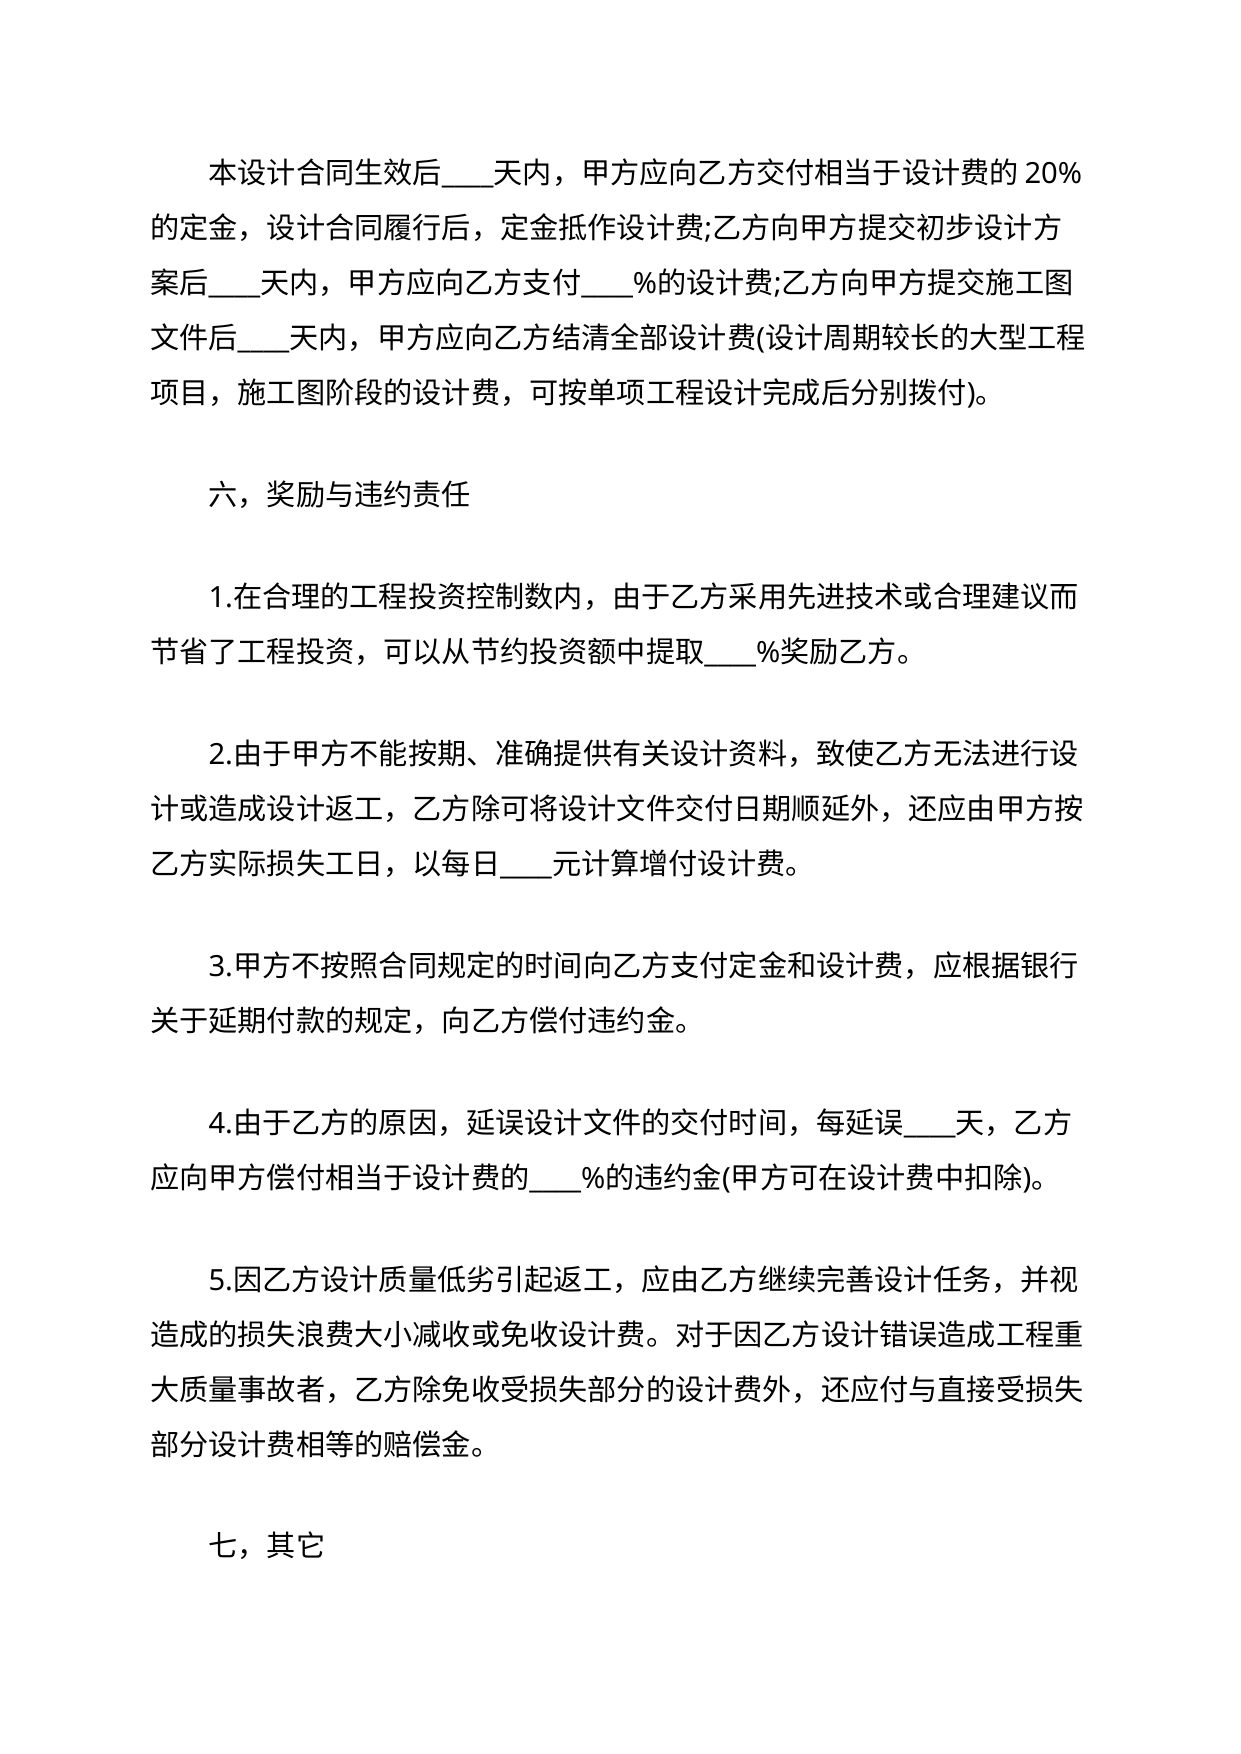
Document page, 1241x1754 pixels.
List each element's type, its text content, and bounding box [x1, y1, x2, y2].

text 4.由于乙方的原因，延误设计文件的交付时间，每延误____天，乙方应向甲方偿付相当于设计费的____%的违约金(甲方可在设计费中扣除)。 [150, 1099, 1090, 1197]
text 六，奖励与违约责任 [150, 472, 1090, 514]
text 5.因乙方设计质量低劣引起返工，应由乙方继续完善设计任务，并视造成的损失浪费大小减收或免收设计费。对于因乙方设计错误造成工程重大质量事故者，乙方除免收受损失部分的设计费外，还应付与直接受损失部分设计费相等的赔偿金。 [150, 1256, 1090, 1463]
text 本设计合同生效后____天内，甲方应向乙方交付相当于设计费的20%的定金，设计合同履行后，定金抵作设计费;乙方向甲方提交初步设计方案后____天内，甲方应向乙方支付____%的设计费;乙方向甲方提交施工图文件后____天内，甲方应向乙方结清全部设计费(设计周期较长的大型工程项目，施工图阶段的设计费，可按单项工程设计完成后分别拨付)。 [150, 150, 1090, 412]
text 1.在合理的工程投资控制数内，由于乙方采用先进技术或合理建议而节省了工程投资，可以从节约投资额中提取____%奖励乙方。 [150, 574, 1090, 671]
text 2.由于甲方不能按期、准确提供有关设计资料，致使乙方无法进行设计或造成设计返工，乙方除可将设计文件交付日期顺延外，还应由甲方按乙方实际损失工日，以每日____元计算增付设计费。 [150, 731, 1090, 883]
text 七，其它 [150, 1523, 1090, 1565]
text 3.甲方不按照合同规定的时间向乙方支付定金和设计费，应根据银行关于延期付款的规定，向乙方偿付违约金。 [150, 943, 1090, 1040]
